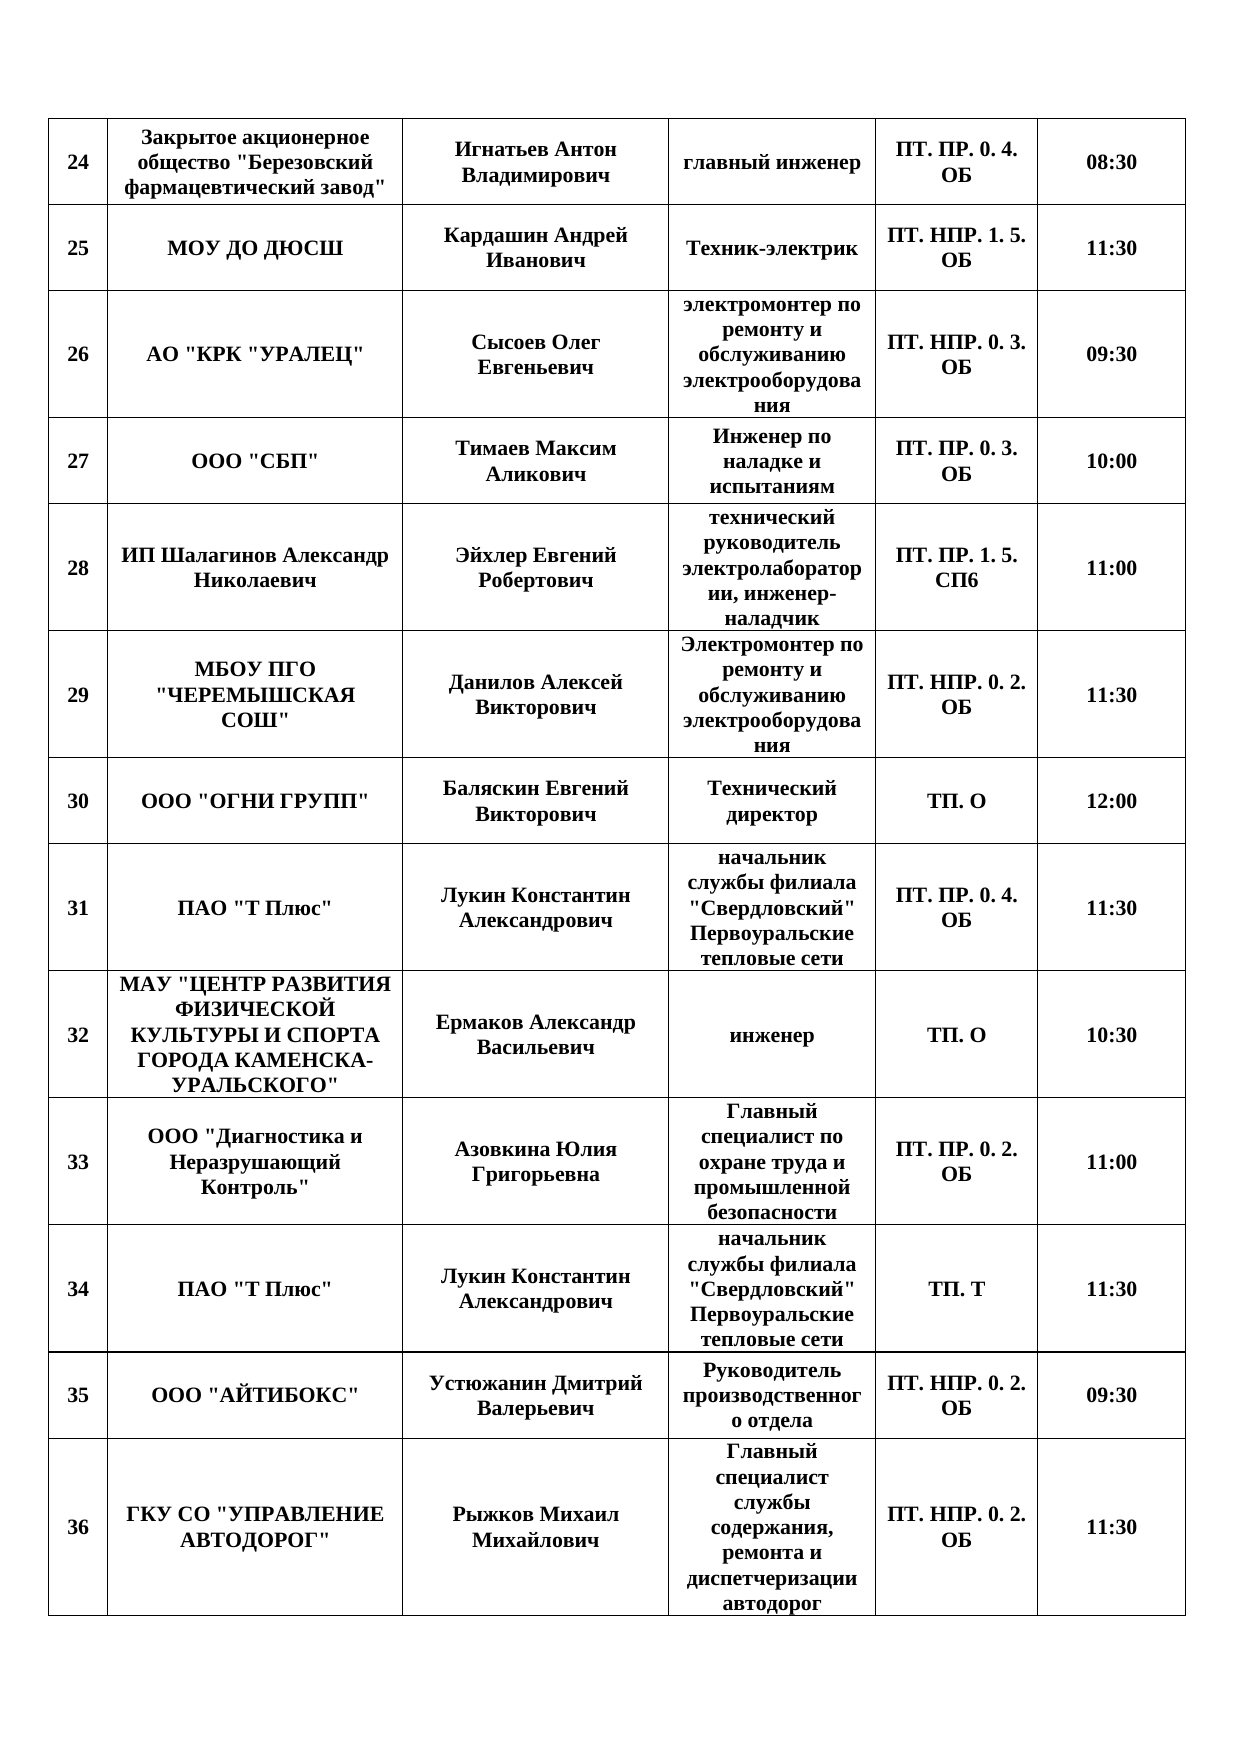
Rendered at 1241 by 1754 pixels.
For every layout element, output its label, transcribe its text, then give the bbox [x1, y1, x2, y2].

table_cell Кардашин Андрей Иванович [403, 205, 668, 290]
table_cell 24 [49, 119, 107, 204]
table_cell 27 [49, 418, 107, 503]
table_cell Данилов Алексей Викторович [403, 631, 668, 757]
table_cell ПТ. НПР. 1. 5. ОБ [876, 205, 1037, 290]
table_cell 09:30 [1038, 291, 1185, 417]
table_cell ПТ. НПР. 0. 3. ОБ [876, 291, 1037, 417]
table_cell Руководитель производственного отдела [669, 1353, 875, 1437]
table_cell ПАО "Т Плюс" [108, 1225, 402, 1351]
table_cell ПТ. ПР. 0. 2. ОБ [876, 1098, 1037, 1224]
table_cell 34 [49, 1225, 107, 1351]
table_cell Главный специалист службы содержания, ремонта и диспетчеризации автодорог [669, 1439, 875, 1615]
table_cell ПТ. ПР. 0. 4. ОБ [876, 119, 1037, 204]
table_cell 32 [49, 971, 107, 1097]
table_cell 11:30 [1038, 1439, 1185, 1615]
table_cell 12:00 [1038, 758, 1185, 843]
table_cell 10:30 [1038, 971, 1185, 1097]
table_cell 09:30 [1038, 1353, 1185, 1437]
table_cell 36 [49, 1439, 107, 1615]
table_cell Инженер по наладке и испытаниям [669, 418, 875, 503]
table_cell Главный специалист по охране труда и промышленной безопасности [669, 1098, 875, 1224]
table_cell МБОУ ПГО "ЧЕРЕМЫШСКАЯ СОШ" [108, 631, 402, 757]
table_cell ПТ. НПР. 0. 2. ОБ [876, 1439, 1037, 1615]
table_cell МОУ ДО ДЮСШ [108, 205, 402, 290]
table_cell ГКУ СО "УПРАВЛЕНИЕ АВТОДОРОГ" [108, 1439, 402, 1615]
table_cell Закрытое акционерное общество "Березовский фармацевтический завод" [108, 119, 402, 204]
table_cell ПТ. ПР. 0. 3. ОБ [876, 418, 1037, 503]
table_cell 31 [49, 844, 107, 970]
table_cell Тимаев Максим Аликович [403, 418, 668, 503]
table_cell ООО "Диагностика и Неразрушающий Контроль" [108, 1098, 402, 1224]
table_cell 11:30 [1038, 631, 1185, 757]
table_cell 26 [49, 291, 107, 417]
table_cell технический руководитель электролаборатории, инженер-наладчик [669, 504, 875, 630]
table_cell 25 [49, 205, 107, 290]
table_cell Игнатьев Антон Владимирович [403, 119, 668, 204]
table_cell Технический директор [669, 758, 875, 843]
table_cell ПАО "Т Плюс" [108, 844, 402, 970]
table_cell начальник службы филиала "Свердловский" Первоуральские тепловые сети [669, 844, 875, 970]
table_cell 10:00 [1038, 418, 1185, 503]
table_cell ООО "АЙТИБОКС" [108, 1353, 402, 1437]
table_cell Устюжанин Дмитрий Валерьевич [403, 1353, 668, 1437]
table_cell инженер [669, 971, 875, 1097]
table_cell 29 [49, 631, 107, 757]
table_cell Азовкина Юлия Григорьевна [403, 1098, 668, 1224]
table_cell Ермаков Александр Васильевич [403, 971, 668, 1097]
table_cell Эйхлер Евгений Робертович [403, 504, 668, 630]
table_cell Электромонтер по ремонту и обслуживанию электрооборудования [669, 631, 875, 757]
table_cell 35 [49, 1353, 107, 1437]
table_cell ПТ. НПР. 0. 2. ОБ [876, 631, 1037, 757]
table_cell начальник службы филиала "Свердловский" Первоуральские тепловые сети [669, 1225, 875, 1351]
table_cell Техник-электрик [669, 205, 875, 290]
table_cell электромонтер по ремонту и обслуживанию электрооборудования [669, 291, 875, 417]
table_cell 11:00 [1038, 1098, 1185, 1224]
table_cell 11:30 [1038, 844, 1185, 970]
table_cell ТП. Т [876, 1225, 1037, 1351]
table_cell ПТ. НПР. 0. 2. ОБ [876, 1353, 1037, 1437]
table_cell 30 [49, 758, 107, 843]
table_cell МАУ "ЦЕНТР РАЗВИТИЯ ФИЗИЧЕСКОЙ КУЛЬТУРЫ И СПОРТА ГОРОДА КАМЕНСКА-УРАЛЬСКОГО" [108, 971, 402, 1097]
table_cell Рыжков Михаил Михайлович [403, 1439, 668, 1615]
table_cell ТП. О [876, 971, 1037, 1097]
table_cell Баляскин Евгений Викторович [403, 758, 668, 843]
table_cell 11:30 [1038, 205, 1185, 290]
table_cell ПТ. ПР. 1. 5. СП6 [876, 504, 1037, 630]
table_cell главный инженер [669, 119, 875, 204]
table_cell Сысоев Олег Евгеньевич [403, 291, 668, 417]
table_cell 33 [49, 1098, 107, 1224]
table_cell 08:30 [1038, 119, 1185, 204]
table_cell 11:30 [1038, 1225, 1185, 1351]
table_cell Лукин Константин Александрович [403, 844, 668, 970]
table_cell ИП Шалагинов Александр Николаевич [108, 504, 402, 630]
table_cell ООО "ОГНИ ГРУПП" [108, 758, 402, 843]
table_cell ООО "СБП" [108, 418, 402, 503]
table_cell 11:00 [1038, 504, 1185, 630]
table_cell АО "КРК "УРАЛЕЦ" [108, 291, 402, 417]
table_cell Лукин Константин Александрович [403, 1225, 668, 1351]
table_cell ТП. О [876, 758, 1037, 843]
table_cell ПТ. ПР. 0. 4. ОБ [876, 844, 1037, 970]
table_cell 28 [49, 504, 107, 630]
